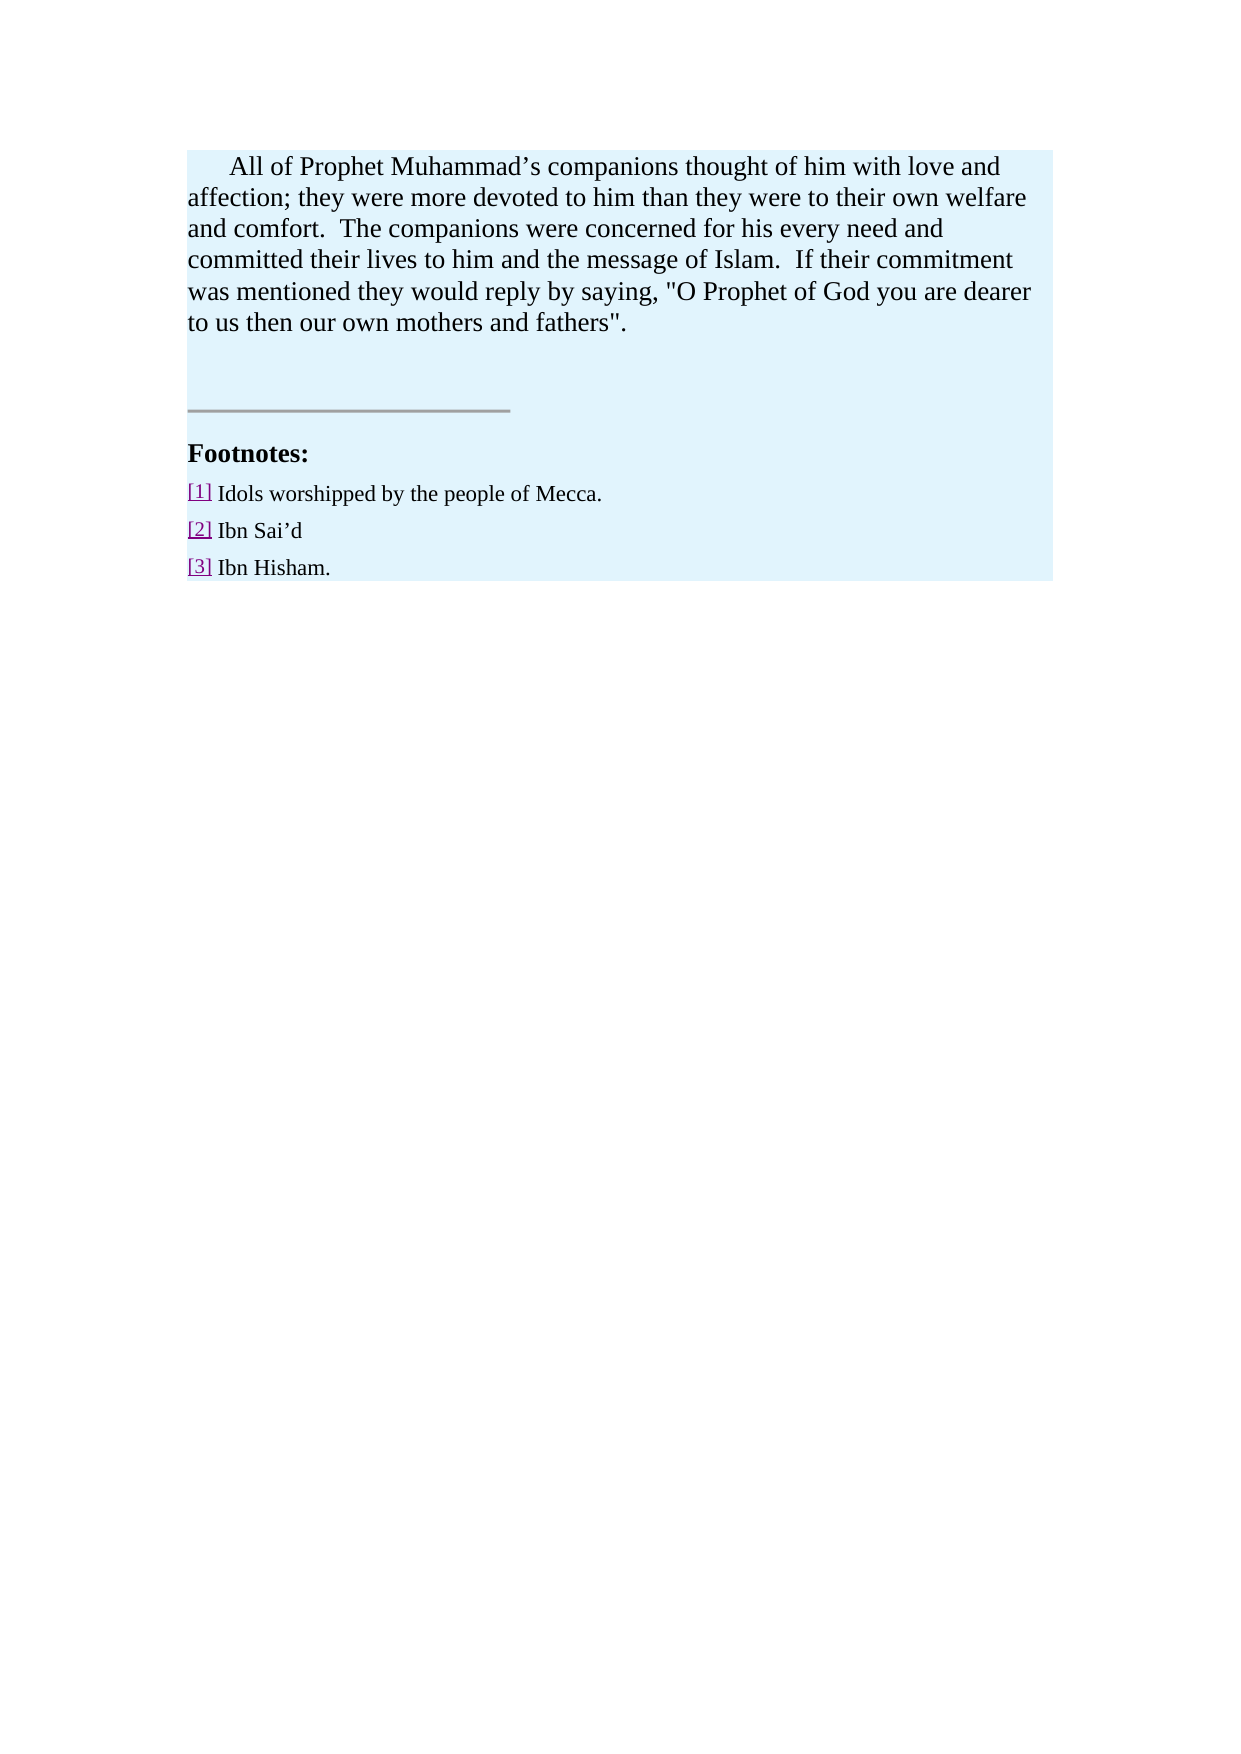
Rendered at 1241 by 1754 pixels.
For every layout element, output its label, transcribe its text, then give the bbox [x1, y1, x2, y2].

text [2] Ibn Sai’d [187, 516, 1053, 543]
text Footnotes: [187, 438, 1053, 469]
text All of Prophet Muhammad’s companions thought of him with love and affection; they were more devoted to him than they were to their own welfare and comfort. The companions were concerned for his every need and committed their lives to him and the message of Islam. If their commitment was mentioned they would reply by saying, "O Prophet of God you are dearer to us then our own mothers and fathers". [187, 150, 1053, 337]
text [3] Ibn Hisham. [187, 554, 1053, 581]
text [1] Idols worshipped by the people of Mecca. [187, 479, 1053, 506]
